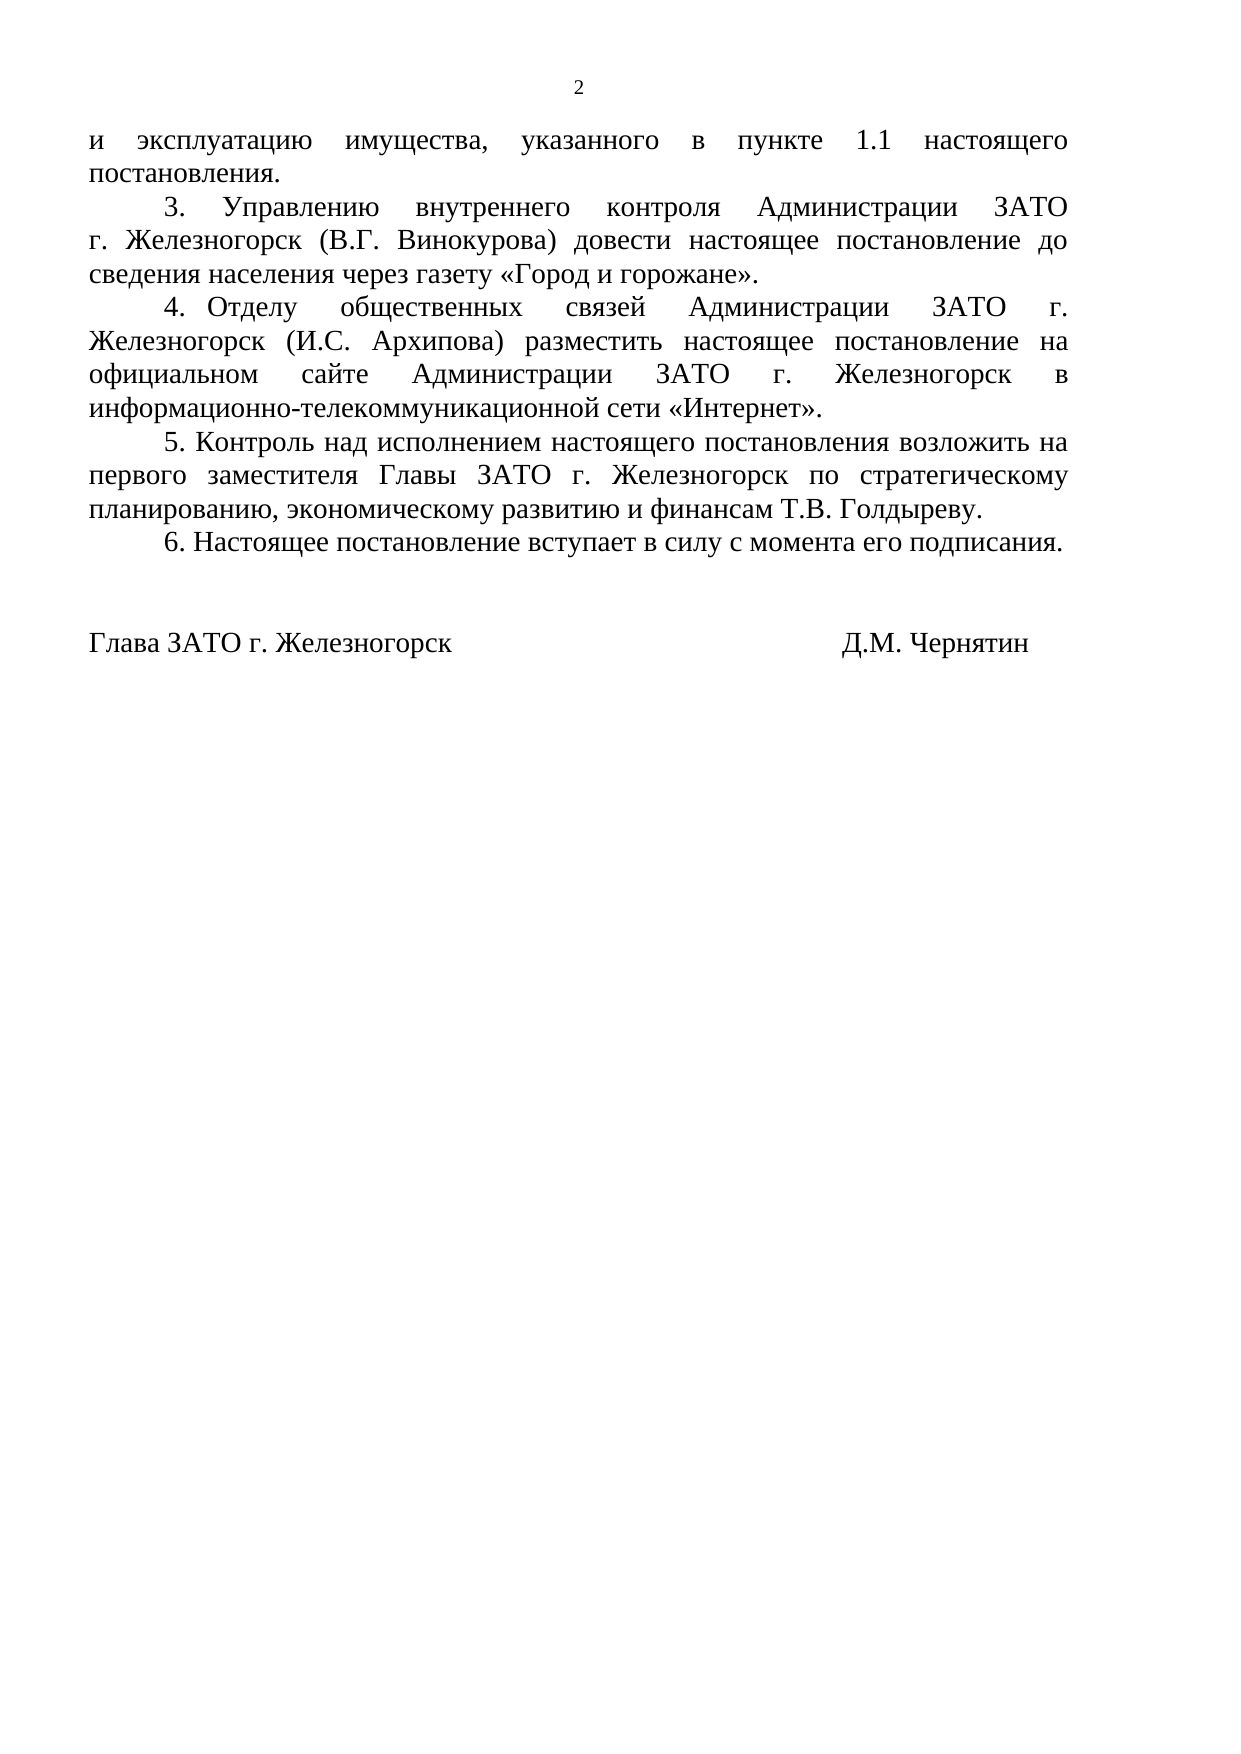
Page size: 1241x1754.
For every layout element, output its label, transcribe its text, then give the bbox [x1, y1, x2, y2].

text 4. Отделу общественных связей Администрации ЗАТО г. Железногорск (И.С. Архипова) разместить настоящее постановление на официальном сайте Администрации ЗАТО г. Железногорск в информационно-телекоммуникационной сети «Интернет». [89, 289, 1069, 424]
text 5. Контроль над исполнением настоящего постановления возложить на первого заместителя Главы ЗАТО г. Железногорск по стратегическому планированию, экономическому развитию и финансам Т.В. Голдыреву. [89, 424, 1069, 524]
text 6. Настоящее постановление вступает в силу с момента его подписания. [89, 524, 1069, 558]
text Глава ЗАТО г. Железногорск Д.М. Чернятин [89, 625, 1069, 658]
text 3. Управлению внутреннего контроля Администрации ЗАТО г. Железногорск (В.Г. Винокурова) довести настоящее постановление до сведения населения через газету «Город и горожане». [89, 189, 1069, 289]
